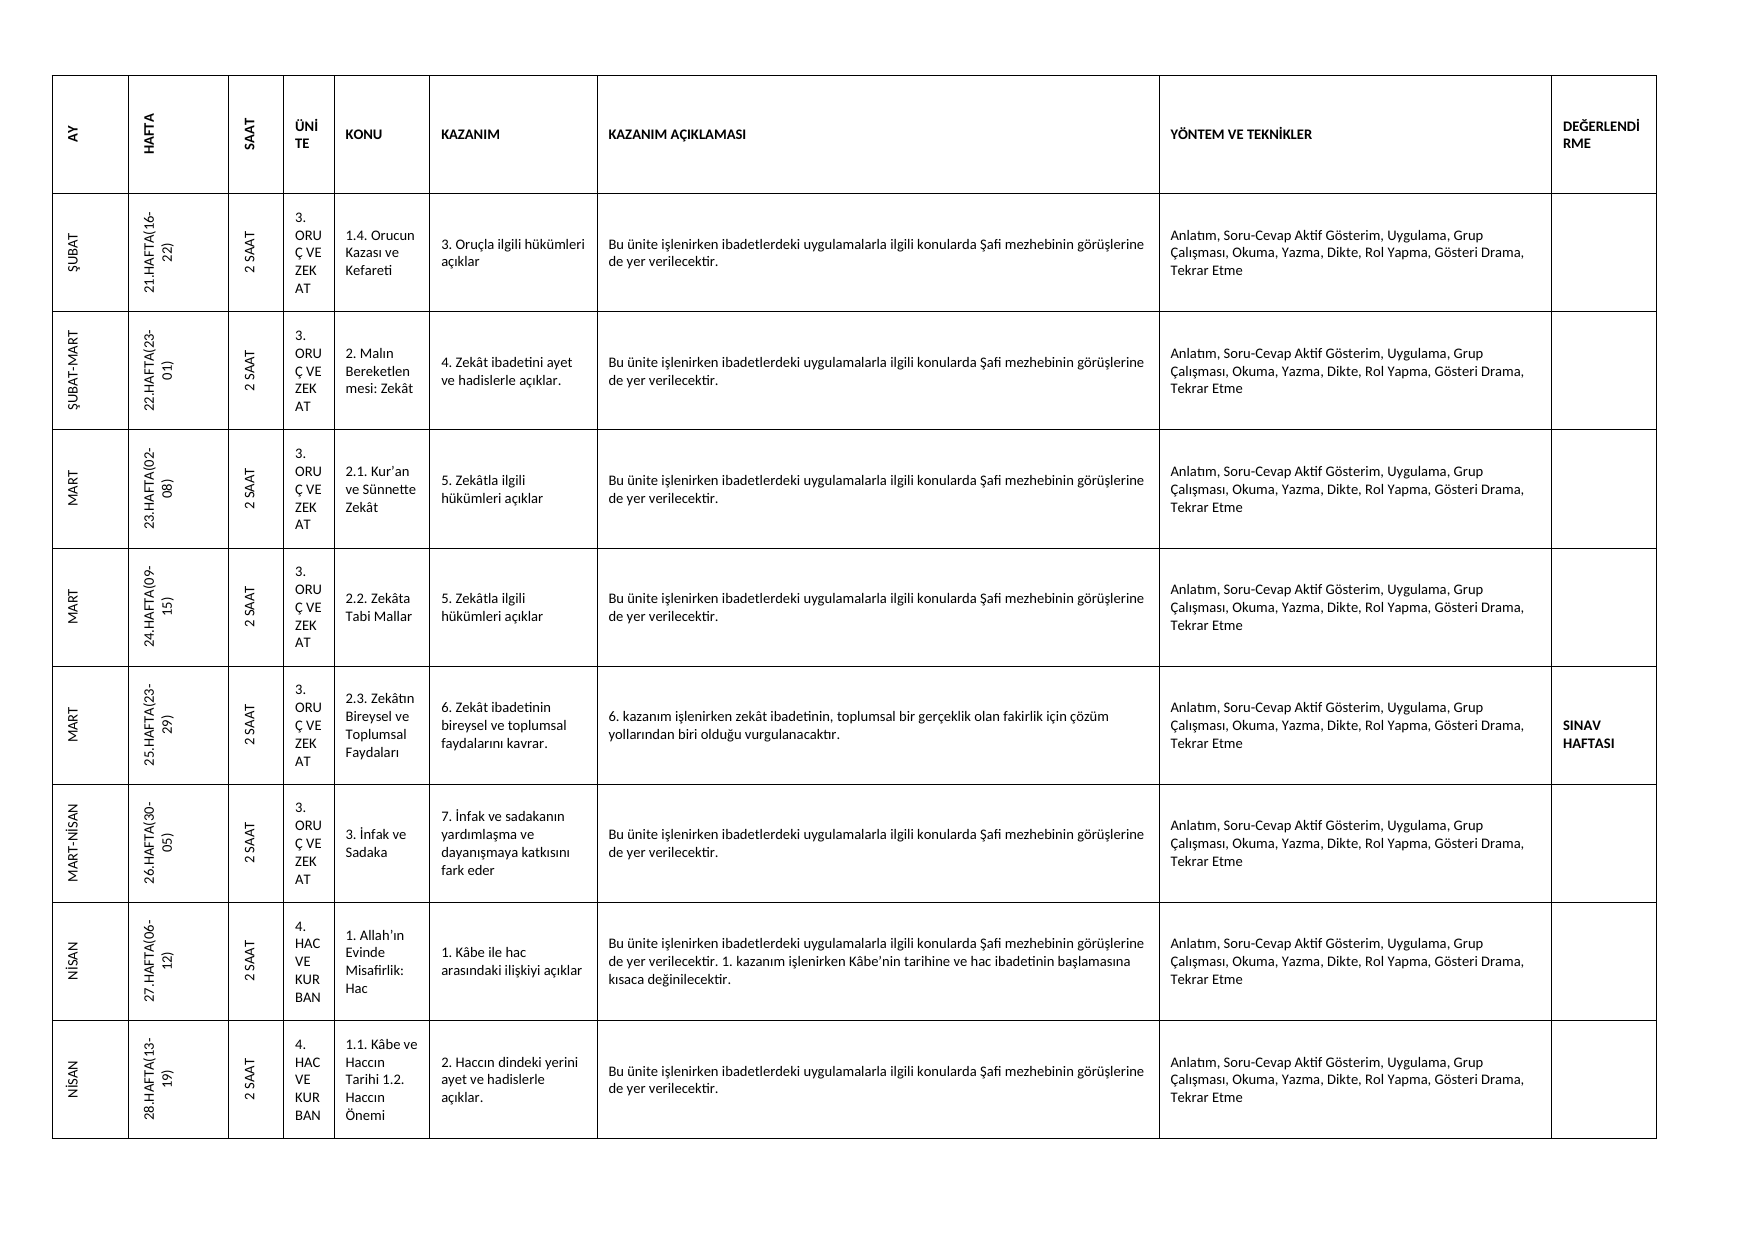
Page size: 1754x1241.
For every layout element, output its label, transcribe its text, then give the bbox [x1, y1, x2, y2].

table_cell MART [53, 667, 128, 784]
table_cell NİSAN [53, 903, 128, 1020]
table_header ÜNİTE [284, 76, 334, 193]
table_cell NİSAN [53, 1021, 128, 1138]
table_cell [1552, 312, 1656, 429]
table_cell 7. İnfak ve sadakanın yardımlaşma ve dayanışmaya katkısını fark eder [430, 785, 597, 902]
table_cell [1160, 1021, 1551, 1138]
table_cell 2 SAAT [229, 903, 283, 1020]
table_cell 26.HAFTA(30-05) [129, 785, 228, 902]
table_cell 3. ORUÇ VE ZEKAT [284, 312, 334, 429]
table_cell Bu ünite işlenirken ibadetlerdeki uygulamalarla ilgili konularda Şafi mezhebinin görüşlerine de yer verilecektir. 1. kazanım işlenirken Kâbe’nin tarihine ve hac ibadetinin başlamasına kısaca değinilecektir. [598, 903, 1159, 1020]
table_cell 5. Zekâtla ilgili hükümleri açıklar [430, 549, 597, 666]
table_cell 1.1. Kâbe ve Haccın Tarihi 1.2. Haccın Önemi [335, 1021, 429, 1138]
table_cell [1552, 430, 1656, 547]
table_cell 2 SAAT [229, 312, 283, 429]
table_cell [1552, 785, 1656, 902]
table_cell 2. Haccın dindeki yerini ayet ve hadislerle açıklar. [430, 1021, 597, 1138]
table_header AY [53, 76, 128, 193]
table_cell 6. kazanım işlenirken zekât ibadetinin, toplumsal bir gerçeklik olan fakirlik için çözüm yollarından biri olduğu vurgulanacaktır. [598, 667, 1159, 784]
table_cell [1552, 903, 1656, 1020]
table_header KAZANIM [430, 76, 597, 193]
table_cell MART [53, 430, 128, 547]
table_cell 2 SAAT [229, 194, 283, 311]
table_cell 1.4. Orucun Kazası ve Kefareti [335, 194, 429, 311]
table_cell Anlatım, Soru-Cevap Aktif Gösterim, Uygulama, Grup Çalışması, Okuma, Yazma, Dikte, Rol Yapma, Gösteri Drama, Tekrar Etme [1160, 430, 1551, 547]
table_cell Bu ünite işlenirken ibadetlerdeki uygulamalarla ilgili konularda Şafi mezhebinin görüşlerine de yer verilecektir. [598, 430, 1159, 547]
table_cell 3. İnfak ve Sadaka [335, 785, 429, 902]
table_cell 4. HAC VE KURBAN [284, 1021, 334, 1138]
table_header HAFTA [129, 76, 228, 193]
table_cell [1552, 1021, 1656, 1138]
table_cell 21.HAFTA(16-22) [129, 194, 228, 311]
table_cell Anlatım, Soru-Cevap Aktif Gösterim, Uygulama, Grup Çalışması, Okuma, Yazma, Dikte, Rol Yapma, Gösteri Drama, Tekrar Etme [1160, 312, 1551, 429]
table_cell 23.HAFTA(02-08) [129, 430, 228, 547]
table_cell 2 SAAT [229, 430, 283, 547]
table_cell Anlatım, Soru-Cevap Aktif Gösterim, Uygulama, Grup Çalışması, Okuma, Yazma, Dikte, Rol Yapma, Gösteri Drama, Tekrar Etme [1160, 667, 1551, 784]
table_cell 24.HAFTA(09-15) [129, 549, 228, 666]
table_cell 3. ORUÇ VE ZEKAT [284, 549, 334, 666]
table_header DEĞERLENDİRME [1552, 76, 1656, 193]
table_cell Anlatım, Soru-Cevap Aktif Gösterim, Uygulama, Grup Çalışması, Okuma, Yazma, Dikte, Rol Yapma, Gösteri Drama, Tekrar Etme [1160, 903, 1551, 1020]
table_cell Bu ünite işlenirken ibadetlerdeki uygulamalarla ilgili konularda Şafi mezhebinin görüşlerine de yer verilecektir. [598, 312, 1159, 429]
table_cell 4. Zekât ibadetini ayet ve hadislerle açıklar. [430, 312, 597, 429]
table_cell Bu ünite işlenirken ibadetlerdeki uygulamalarla ilgili konularda Şafi mezhebinin görüşlerine de yer verilecektir. [598, 549, 1159, 666]
table_cell Bu ünite işlenirken ibadetlerdeki uygulamalarla ilgili konularda Şafi mezhebinin görüşlerine de yer verilecektir. [598, 785, 1159, 902]
table_cell 1. Kâbe ile hac arasındaki ilişkiyi açıklar [430, 903, 597, 1020]
table_cell ŞUBAT-MART [53, 312, 128, 429]
table_cell 2 SAAT [229, 549, 283, 666]
table_cell Anlatım, Soru-Cevap Aktif Gösterim, Uygulama, Grup Çalışması, Okuma, Yazma, Dikte, Rol Yapma, Gösteri Drama, Tekrar Etme [1160, 549, 1551, 666]
table_header YÖNTEM VE TEKNİKLER [1160, 76, 1551, 193]
table_cell 4. HAC VE KURBAN [284, 903, 334, 1020]
table_cell SINAV HAFTASI [1552, 667, 1656, 784]
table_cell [1160, 194, 1551, 311]
table_header SAAT [229, 76, 283, 193]
table_cell 3. ORUÇ VE ZEKAT [284, 194, 334, 311]
table_cell 2 SAAT [229, 667, 283, 784]
table_cell Anlatım, Soru-Cevap Aktif Gösterim, Uygulama, Grup Çalışması, Okuma, Yazma, Dikte, Rol Yapma, Gösteri Drama, Tekrar Etme [1160, 785, 1551, 902]
table_cell 2 SAAT [229, 1021, 283, 1138]
table_cell 1. Allah’ın Evinde Misafirlik: Hac [335, 903, 429, 1020]
table_cell [1552, 194, 1656, 311]
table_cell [598, 1021, 1159, 1138]
table_cell 3. ORUÇ VE ZEKAT [284, 785, 334, 902]
table_cell 2.2. Zekâta Tabi Mallar [335, 549, 429, 666]
table_cell 3. ORUÇ VE ZEKAT [284, 667, 334, 784]
table_cell 2.3. Zekâtın Bireysel ve Toplumsal Faydaları [335, 667, 429, 784]
table_cell MART-NİSAN [53, 785, 128, 902]
table_cell 28.HAFTA(13-19) [129, 1021, 228, 1138]
table_cell 5. Zekâtla ilgili hükümleri açıklar [430, 430, 597, 547]
table_header KAZANIM AÇIKLAMASI [598, 76, 1159, 193]
table_cell 3. ORUÇ VE ZEKAT [284, 430, 334, 547]
table_cell 2 SAAT [229, 785, 283, 902]
table_cell 6. Zekât ibadetinin bireysel ve toplumsal faydalarını kavrar. [430, 667, 597, 784]
table_cell [1552, 549, 1656, 666]
table_cell ŞUBAT [53, 194, 128, 311]
table_header KONU [335, 76, 429, 193]
table_cell MART [53, 549, 128, 666]
table_cell 25.HAFTA(23-29) [129, 667, 228, 784]
table_cell 2.1. Kur’an ve Sünnette Zekât [335, 430, 429, 547]
table_cell 3. Oruçla ilgili hükümleri açıklar [430, 194, 597, 311]
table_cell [598, 194, 1159, 311]
table_cell 2. Malın Bereketlenmesi: Zekât [335, 312, 429, 429]
table_cell 27.HAFTA(06-12) [129, 903, 228, 1020]
table_cell 22.HAFTA(23-01) [129, 312, 228, 429]
